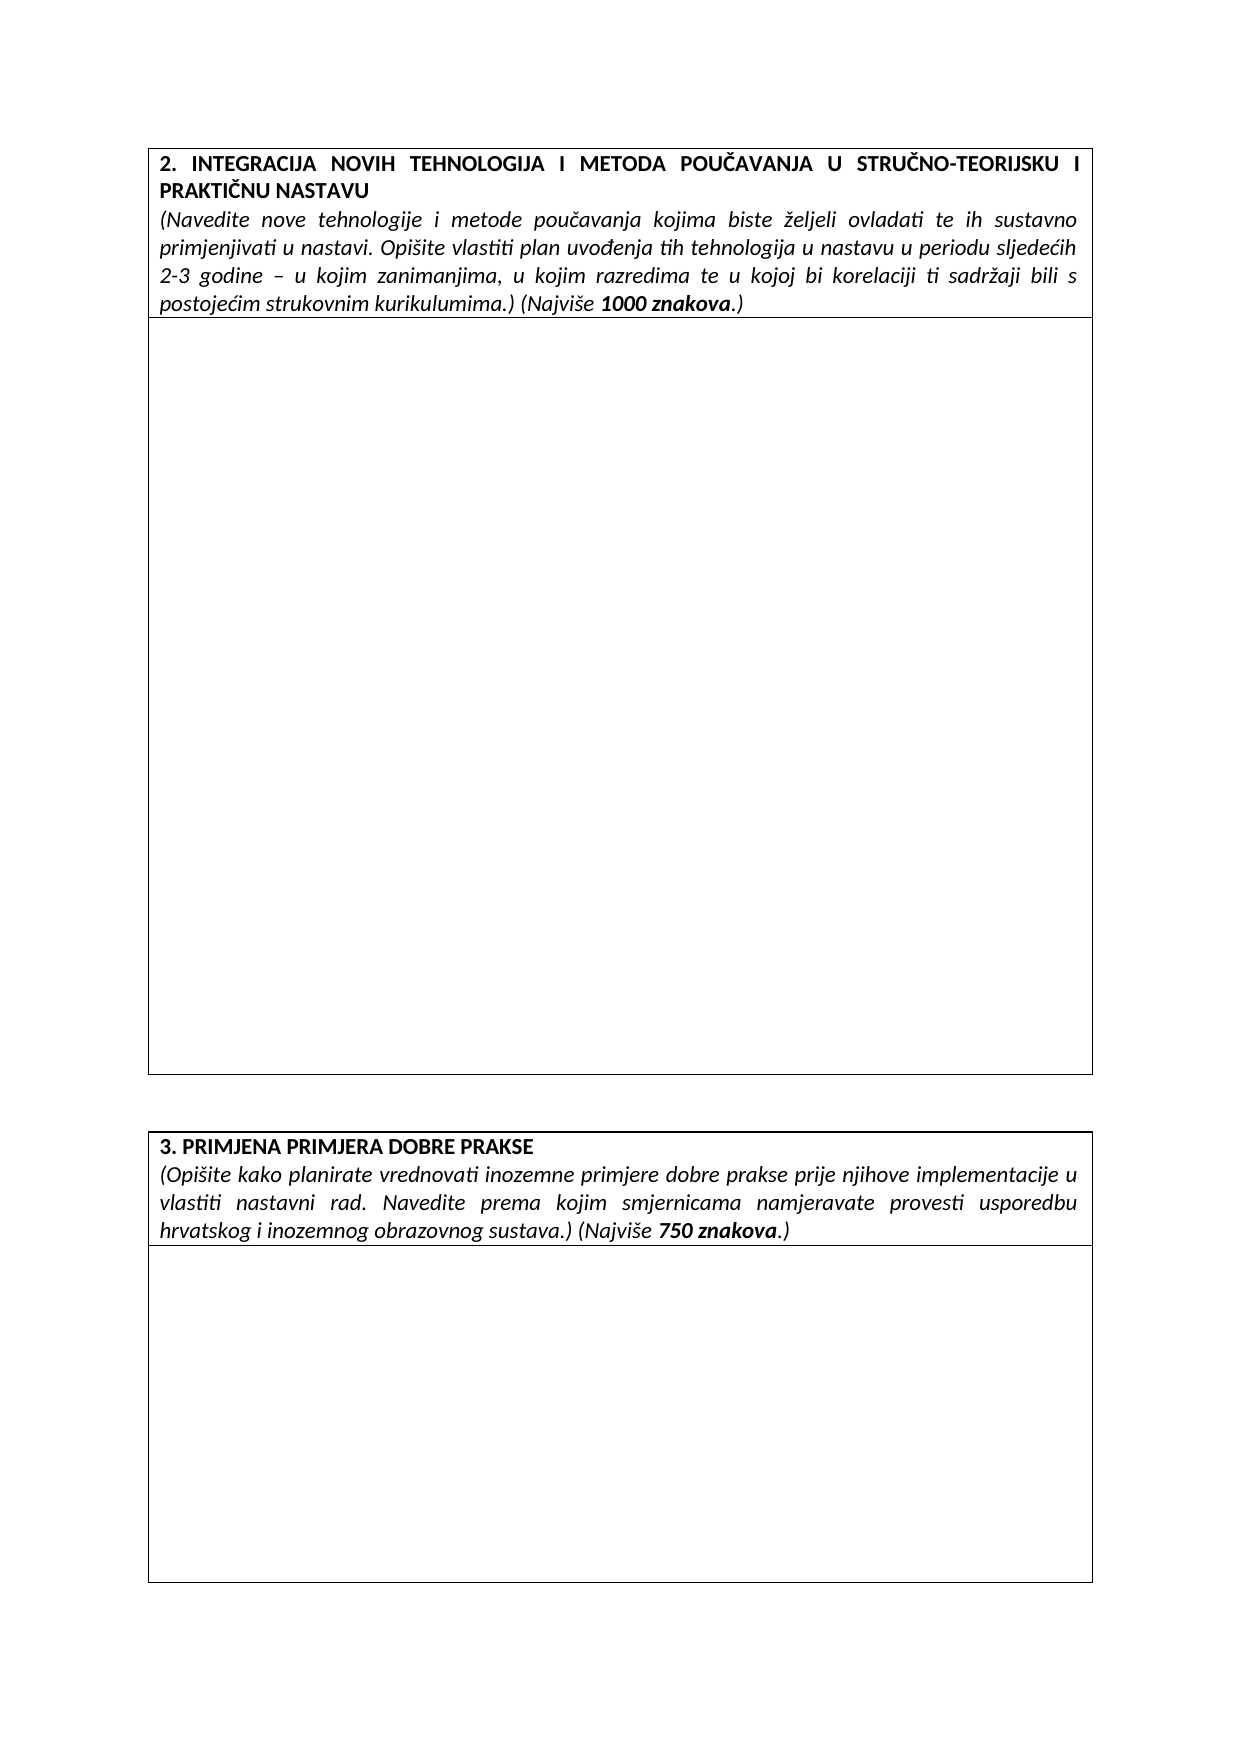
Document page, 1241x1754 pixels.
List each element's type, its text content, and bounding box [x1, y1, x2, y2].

table_header 3. PRIMJENA PRIMJERA DOBRE PRAKSE (Opišite kako planirate vrednovati inozemne primjere dobre prakse prije njihove implementacije u vlastiti nastavni rad. Navedite prema kojim smjernicama namjeravate provesti usporedbu hrvatskog i inozemnog obrazovnog sustava.) (Najviše 750 znakova.) [149, 1133, 1092, 1244]
table_cell [149, 318, 1092, 1074]
table_cell [149, 1246, 1092, 1582]
table_header 2. INTEGRACIJA NOVIH TEHNOLOGIJA I METODA POUČAVANJA U STRUČNO-TEORIJSKU I PRAKTIČNU NASTAVU (Navedite nove tehnologije i metode poučavanja kojima biste željeli ovladati te ih sustavno primjenjivati u nastavi. Opišite vlastiti plan uvođenja tih tehnologija u nastavu u periodu sljedećih 2-3 godine – u kojim zanimanjima, u kojim razredima te u kojoj bi korelaciji ti sadržaji bili s postojećim strukovnim kurikulumima.) (Najviše 1000 znakova.) [149, 149, 1092, 317]
